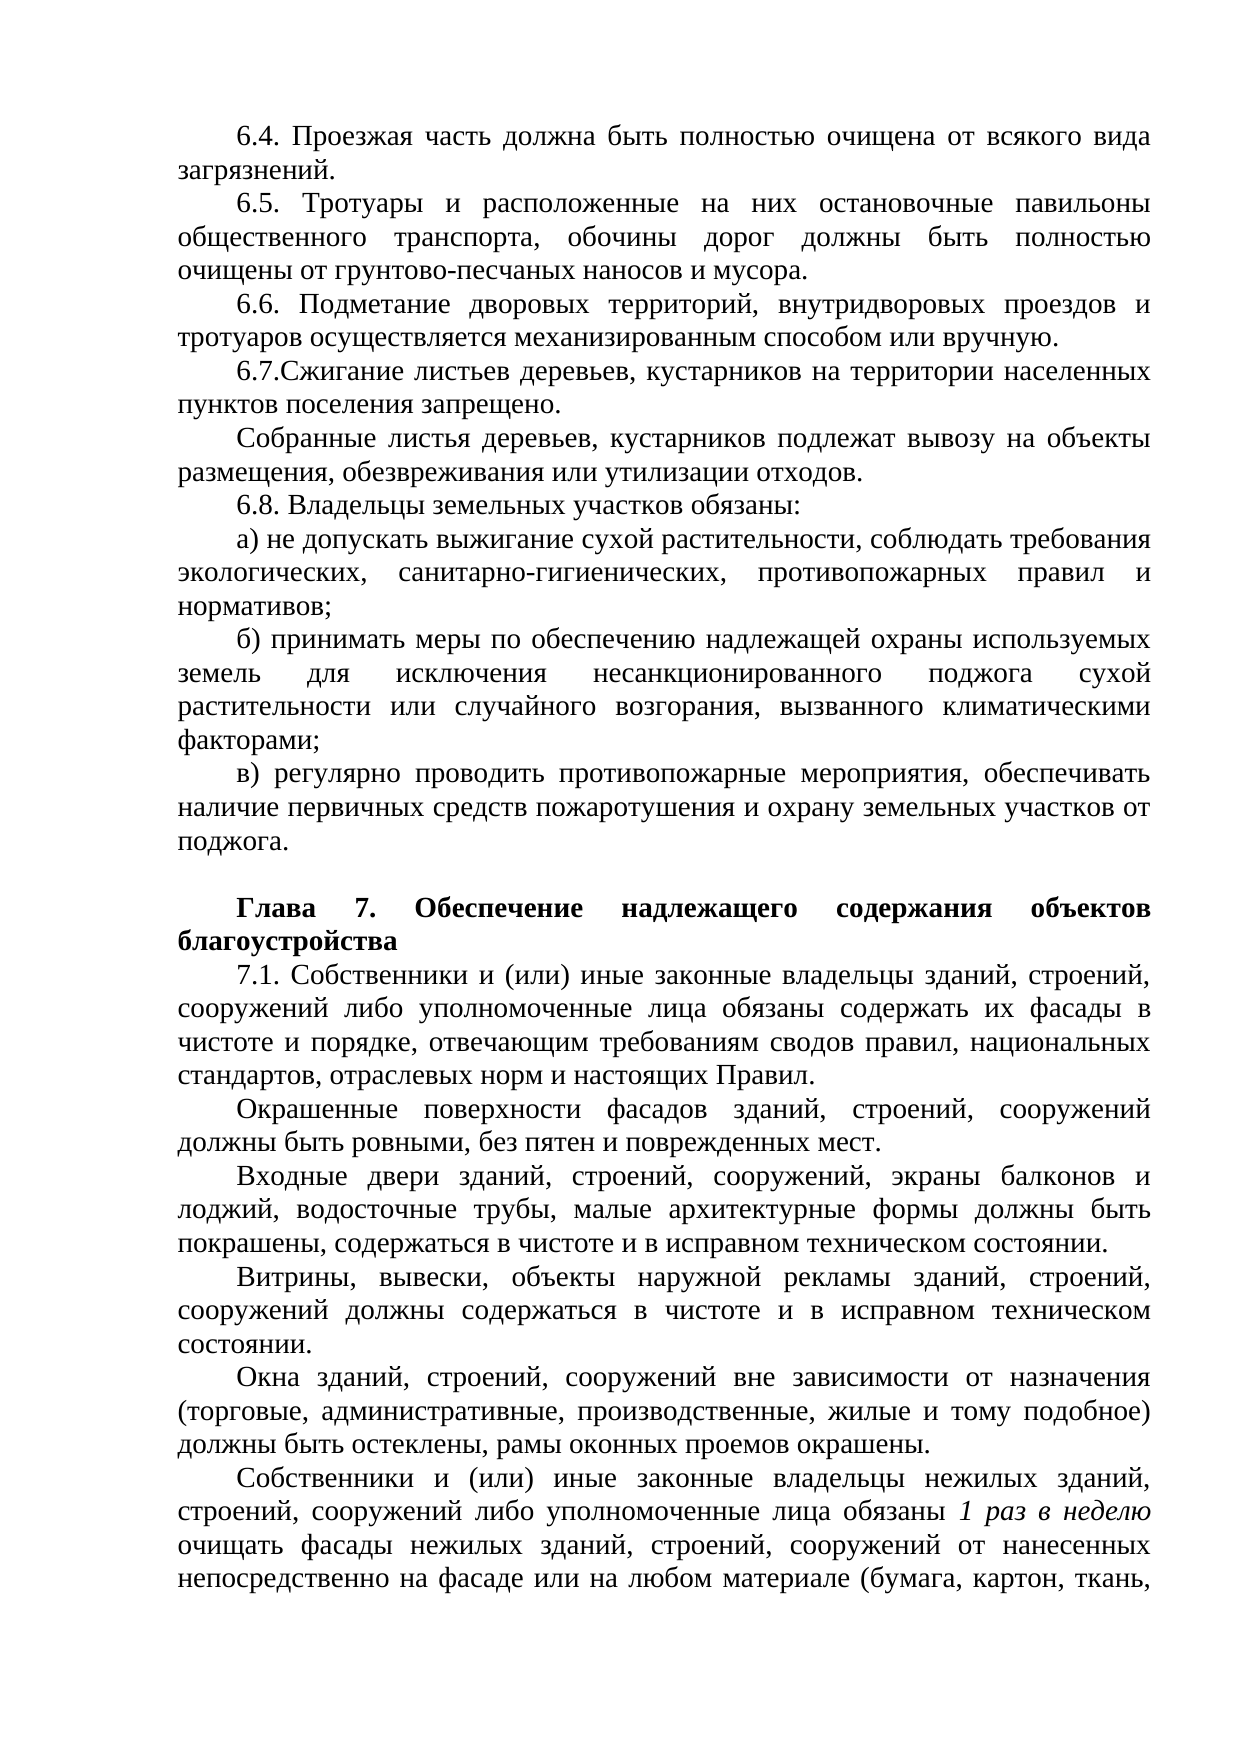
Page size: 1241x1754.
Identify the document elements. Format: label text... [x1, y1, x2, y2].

text Собранные листья деревьев, кустарников подлежат вывозу на объекты размещения, обезвреживания или утилизации отходов. [177, 420, 1152, 487]
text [177, 1460, 1152, 1594]
text Витрины, вывески, объекты наружной рекламы зданий, строений, сооружений должны содержаться в чистоте и в исправном техническом состоянии. [177, 1259, 1152, 1359]
text 6.4. Проезжая часть должна быть полностью очищена от всякого вида загрязнений. [177, 118, 1152, 185]
text Окрашенные поверхности фасадов зданий, строений, сооружений должны быть ровными, без пятен и поврежденных мест. [177, 1091, 1152, 1158]
text Глава 7. Обеспечение надлежащего содержания объектов благоустройства [177, 890, 1152, 957]
text в) регулярно проводить противопожарные мероприятия, обеспечивать наличие первичных средств пожаротушения и охрану земельных участков от поджога. [177, 756, 1152, 856]
text 7.1. Собственники и (или) иные законные владельцы зданий, строений, сооружений либо уполномоченные лица обязаны содержать их фасады в чистоте и порядке, отвечающим требованиям сводов правил, национальных стандартов, отраслевых норм и настоящих Правил. [177, 957, 1152, 1091]
text 6.6. Подметание дворовых территорий, внутридворовых проездов и тротуаров осуществляется механизированным способом или вручную. [177, 286, 1152, 353]
text Входные двери зданий, строений, сооружений, экраны балконов и лоджий, водосточные трубы, малые архитектурные формы должны быть покрашены, содержаться в чистоте и в исправном техническом состоянии. [177, 1158, 1152, 1259]
text Окна зданий, строений, сооружений вне зависимости от назначения (торговые, административные, производственные, жилые и тому подобное) должны быть остеклены, рамы оконных проемов окрашены. [177, 1359, 1152, 1460]
text 6.5. Тротуары и расположенные на них остановочные павильоны общественного транспорта, обочины дорог должны быть полностью очищены от грунтово-песчаных наносов и мусора. [177, 185, 1152, 286]
text б) принимать меры по обеспечению надлежащей охраны используемых земель для исключения несанкционированного поджога сухой растительности или случайного возгорания, вызванного климатическими факторами; [177, 621, 1152, 756]
text а) не допускать выжигание сухой растительности, соблюдать требования экологических, санитарно-гигиенических, противопожарных правил и нормативов; [177, 521, 1152, 621]
text 6.8. Владельцы земельных участков обязаны: [177, 487, 1152, 521]
text 6.7.Сжигание листьев деревьев, кустарников на территории населенных пунктов поселения запрещено. [177, 353, 1152, 420]
